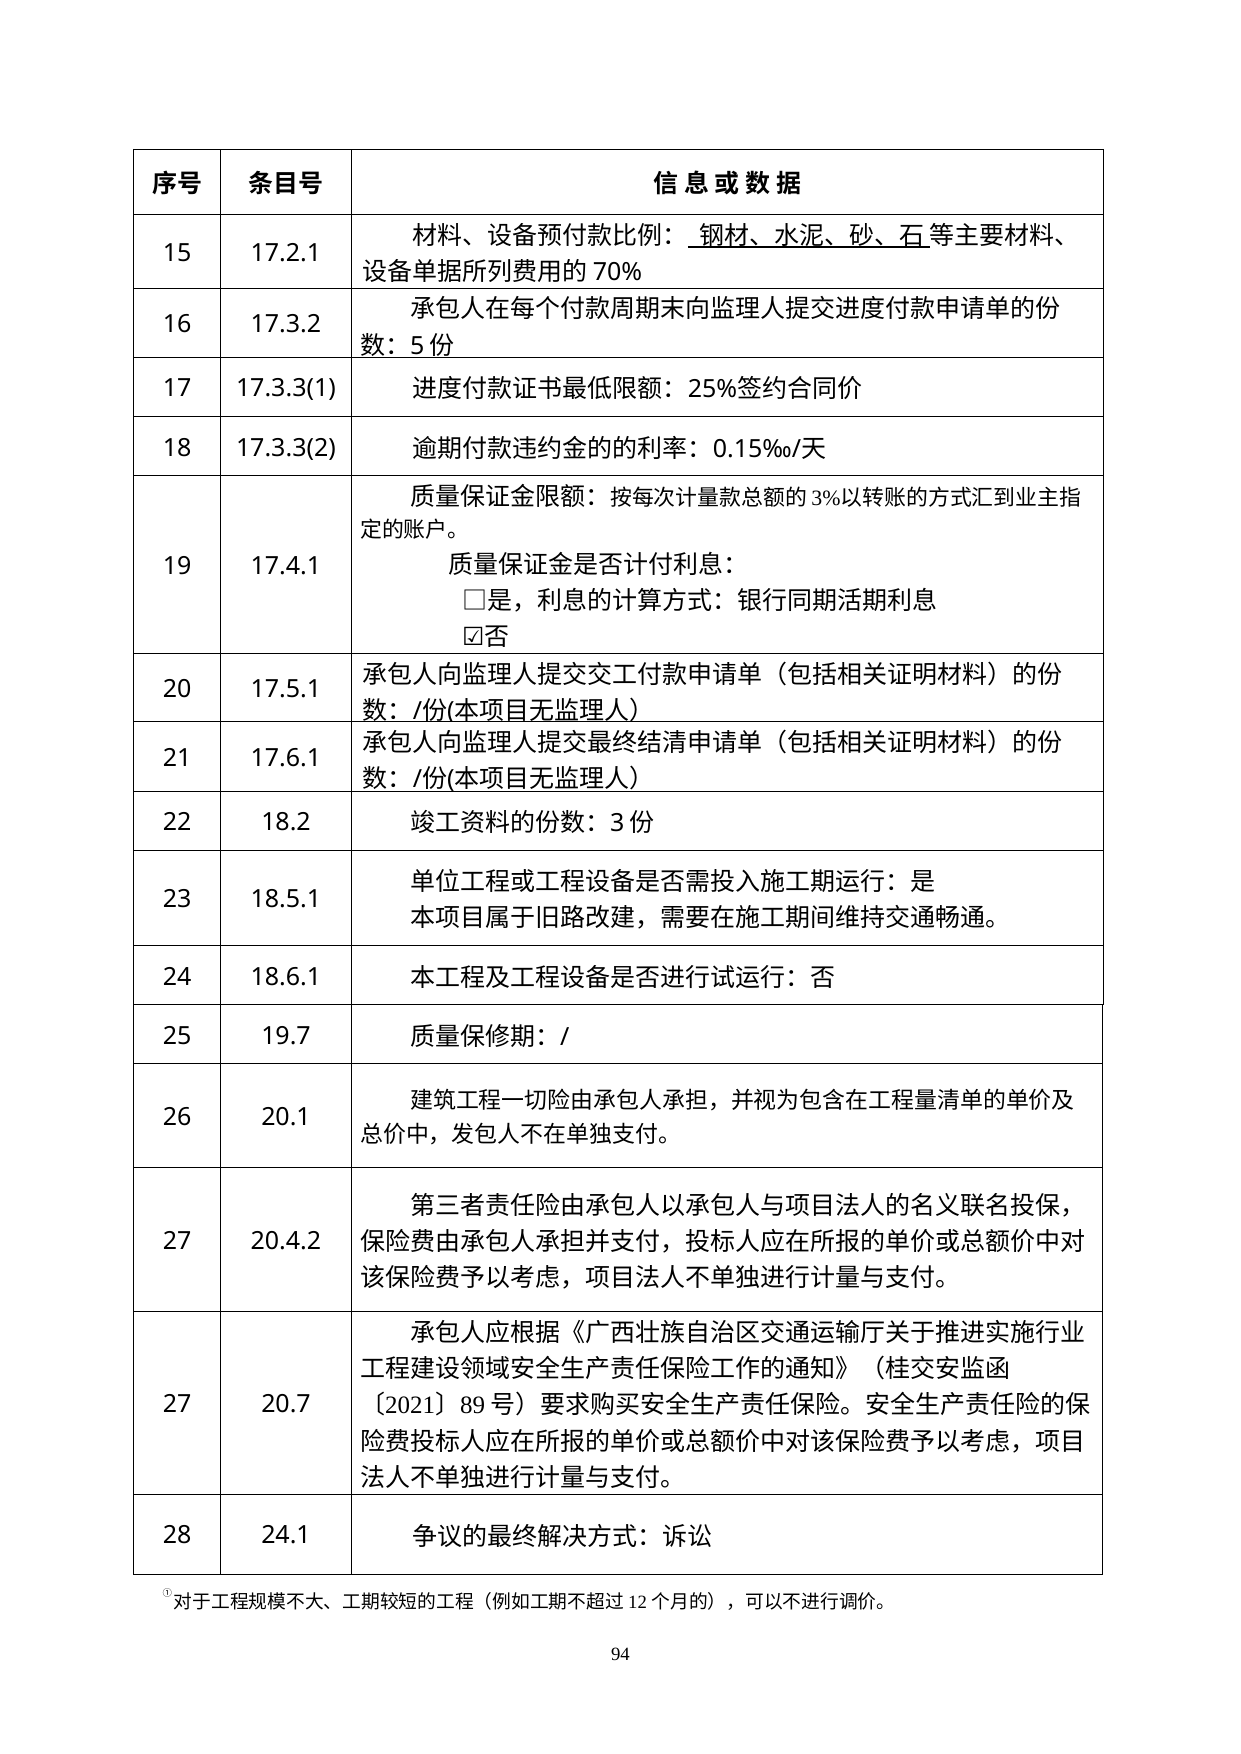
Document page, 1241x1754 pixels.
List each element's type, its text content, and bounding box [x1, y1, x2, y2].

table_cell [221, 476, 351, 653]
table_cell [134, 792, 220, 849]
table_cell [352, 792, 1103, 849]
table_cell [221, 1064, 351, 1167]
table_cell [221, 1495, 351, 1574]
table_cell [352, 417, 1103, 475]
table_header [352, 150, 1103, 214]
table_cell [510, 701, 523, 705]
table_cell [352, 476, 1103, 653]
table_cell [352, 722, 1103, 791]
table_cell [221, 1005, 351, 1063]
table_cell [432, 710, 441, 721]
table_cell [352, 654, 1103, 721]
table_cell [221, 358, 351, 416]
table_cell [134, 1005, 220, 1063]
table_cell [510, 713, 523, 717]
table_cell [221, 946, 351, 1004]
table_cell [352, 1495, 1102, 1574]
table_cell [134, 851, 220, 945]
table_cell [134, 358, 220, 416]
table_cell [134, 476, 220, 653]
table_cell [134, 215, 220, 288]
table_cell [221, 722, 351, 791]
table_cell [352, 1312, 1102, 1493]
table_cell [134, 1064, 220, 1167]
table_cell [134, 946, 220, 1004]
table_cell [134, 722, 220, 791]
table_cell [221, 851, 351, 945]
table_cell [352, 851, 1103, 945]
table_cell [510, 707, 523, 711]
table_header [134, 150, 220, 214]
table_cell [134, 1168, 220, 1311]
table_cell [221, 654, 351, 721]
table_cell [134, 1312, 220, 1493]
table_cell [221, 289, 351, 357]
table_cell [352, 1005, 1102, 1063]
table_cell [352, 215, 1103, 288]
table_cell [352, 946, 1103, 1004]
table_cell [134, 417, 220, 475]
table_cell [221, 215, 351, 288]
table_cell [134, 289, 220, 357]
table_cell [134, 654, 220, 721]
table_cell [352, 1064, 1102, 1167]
text ① 对于工程规模不大、工期较短的工程（例如工期不超过 12 个月的），可以不进行调价。 [162, 164, 1122, 1614]
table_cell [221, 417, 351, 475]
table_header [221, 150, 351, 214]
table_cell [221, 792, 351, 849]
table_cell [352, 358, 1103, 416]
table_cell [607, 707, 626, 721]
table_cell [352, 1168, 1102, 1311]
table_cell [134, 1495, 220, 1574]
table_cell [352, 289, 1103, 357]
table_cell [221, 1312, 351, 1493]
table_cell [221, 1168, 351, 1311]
